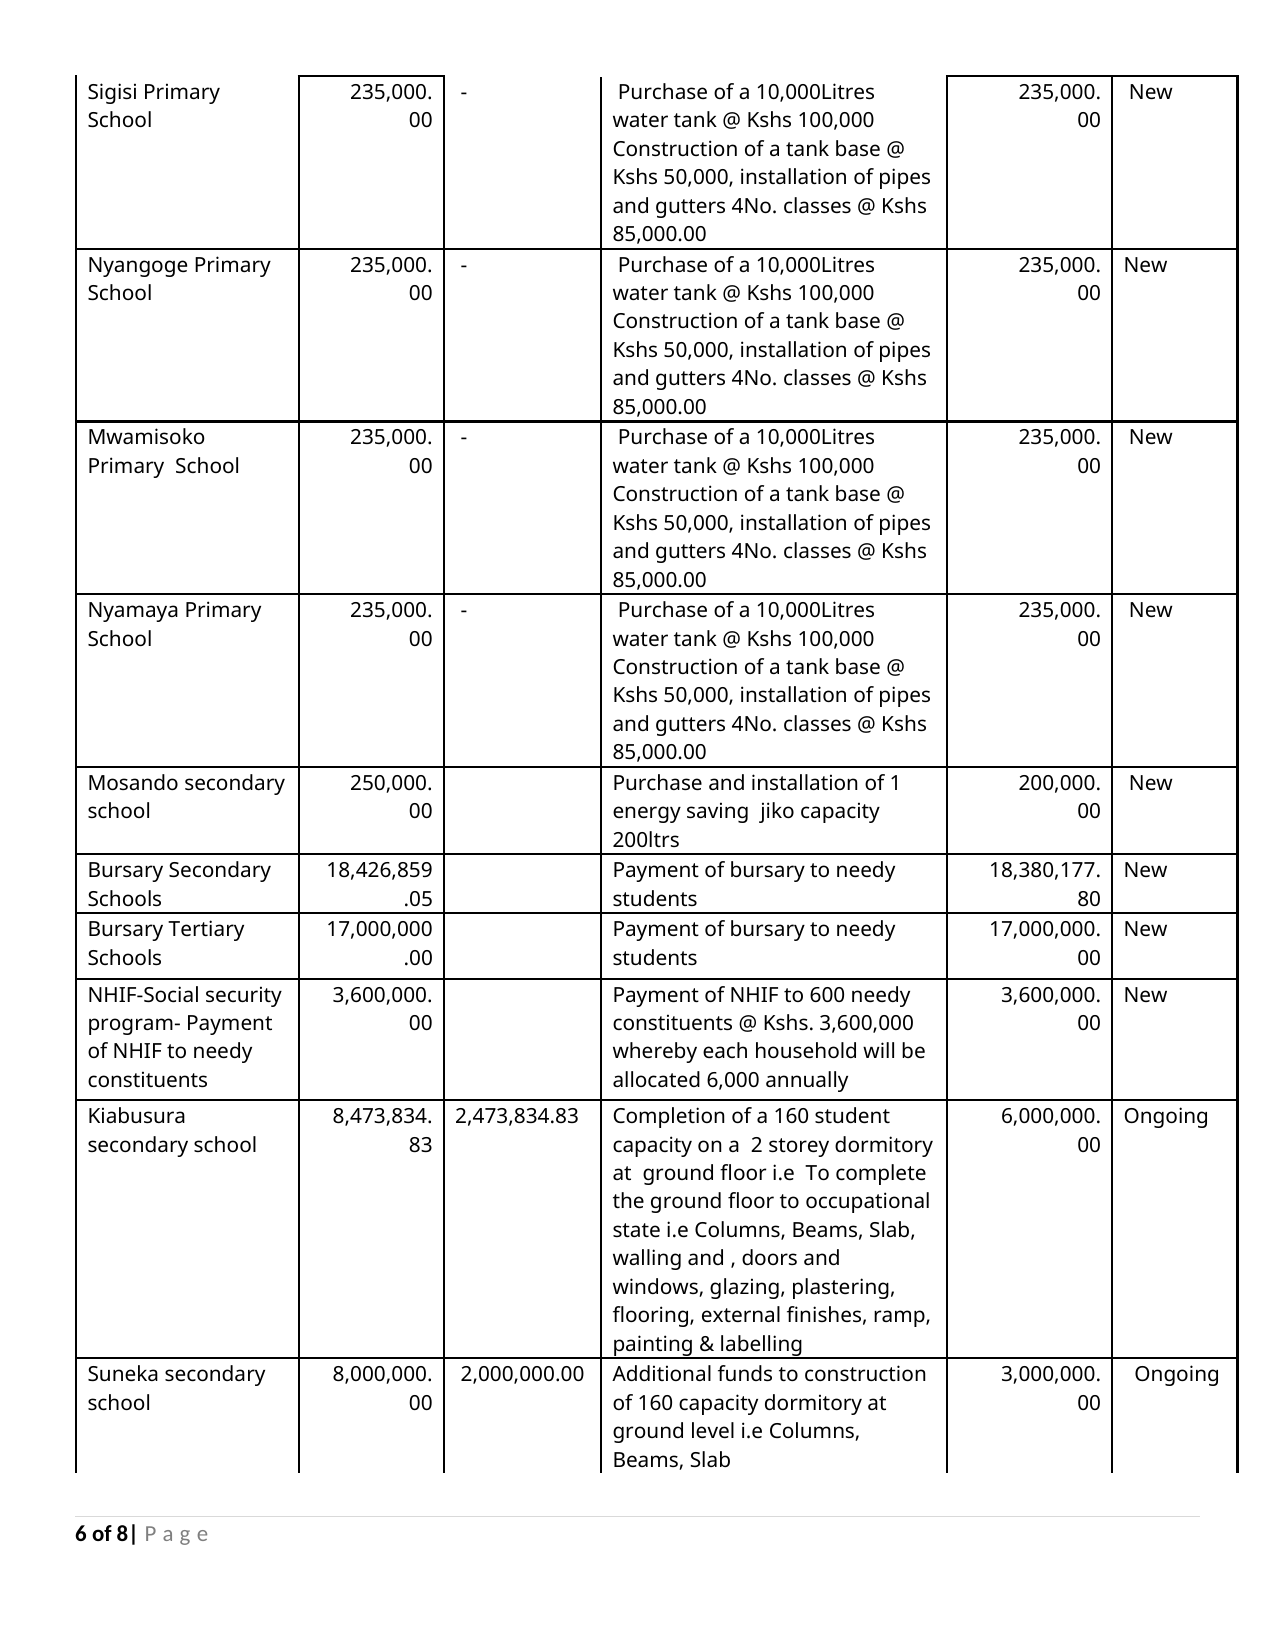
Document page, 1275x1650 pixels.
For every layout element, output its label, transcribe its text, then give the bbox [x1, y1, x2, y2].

table_cell 200,000.00 [948, 768, 1111, 853]
table_cell Purchase and installation of 1 energy saving jiko capacity 200ltrs [602, 768, 946, 853]
table_cell Ongoing [1113, 1101, 1236, 1357]
table_cell Ongoing [1113, 1359, 1236, 1473]
table_cell Nyamaya Primary School [77, 595, 298, 766]
table_cell 3,600,000.00 [300, 980, 443, 1099]
table_cell 8,473,834.83 [300, 1101, 443, 1357]
table_cell New [1113, 855, 1236, 912]
table_cell NHIF-Social security program- Payment of NHIF to needy constituents [77, 980, 298, 1099]
table_cell 235,000.00 [948, 77, 1111, 248]
table_cell 250,000.00 [300, 768, 443, 853]
table_cell New [1113, 595, 1236, 766]
table_cell Nyangoge Primary School [77, 250, 298, 420]
table_cell New [1113, 768, 1236, 853]
table_cell 8,000,000.00 [300, 1359, 443, 1473]
table_cell 3,000,000.00 [948, 1359, 1111, 1473]
table_cell New [1113, 77, 1236, 248]
table_cell Payment of bursary to needy students [602, 855, 946, 912]
table_cell 235,000.00 [300, 77, 443, 248]
table_cell [445, 768, 600, 853]
table_cell Suneka secondary school [77, 1359, 298, 1473]
table_cell New [1113, 423, 1236, 593]
table_cell - [445, 250, 600, 420]
table_cell Payment of bursary to needy students [602, 914, 946, 978]
table_cell 235,000.00 [300, 423, 443, 593]
table_cell 6,000,000.00 [948, 1101, 1111, 1357]
table_cell Sigisi Primary School [77, 75, 298, 248]
table_cell 235,000.00 [948, 423, 1111, 593]
table_cell New [1113, 914, 1236, 978]
table_cell Completion of a 160 student capacity on a 2 storey dormitory at ground floor i.e To complete the ground floor to occupational state i.e Columns, Beams, Slab, walling and , doors and windows, glazing, plastering, flooring, external finishes, ramp, painting & labelling [602, 1101, 946, 1357]
table_cell Bursary Tertiary Schools [77, 914, 298, 978]
table_cell New [1113, 250, 1236, 420]
table_cell Additional funds to construction of 160 capacity dormitory at ground level i.e Columns, Beams, Slab [602, 1359, 946, 1473]
table_cell [445, 914, 600, 978]
table_cell - [445, 423, 600, 593]
table_cell 235,000.00 [300, 250, 443, 420]
table_cell - [445, 75, 601, 248]
table_cell Kiabusura secondary school [77, 1101, 298, 1357]
table_cell 235,000.00 [300, 595, 443, 766]
table_cell Mwamisoko Primary School [77, 423, 298, 593]
table_cell 3,600,000.00 [948, 980, 1111, 1099]
table_cell 17,000,000.00 [300, 914, 443, 978]
table_cell 235,000.00 [948, 595, 1111, 766]
table_cell 2,473,834.83 [445, 1101, 600, 1357]
table_cell 18,426,859.05 [300, 855, 443, 912]
table_cell 2,000,000.00 [445, 1359, 600, 1473]
table_cell 18,380,177.80 [948, 855, 1111, 912]
table_cell 235,000.00 [948, 250, 1111, 420]
table_cell New [1113, 980, 1236, 1099]
table_cell [445, 980, 600, 1099]
table_cell - [445, 595, 600, 766]
table_cell Bursary Secondary Schools [77, 855, 298, 912]
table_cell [601, 75, 946, 248]
table_cell [445, 855, 600, 912]
table_cell Payment of NHIF to 600 needy constituents @ Kshs. 3,600,000 whereby each household will be allocated 6,000 annually [602, 980, 946, 1099]
table_cell Mosando secondary school [77, 768, 298, 853]
table_cell 17,000,000.00 [948, 914, 1111, 978]
